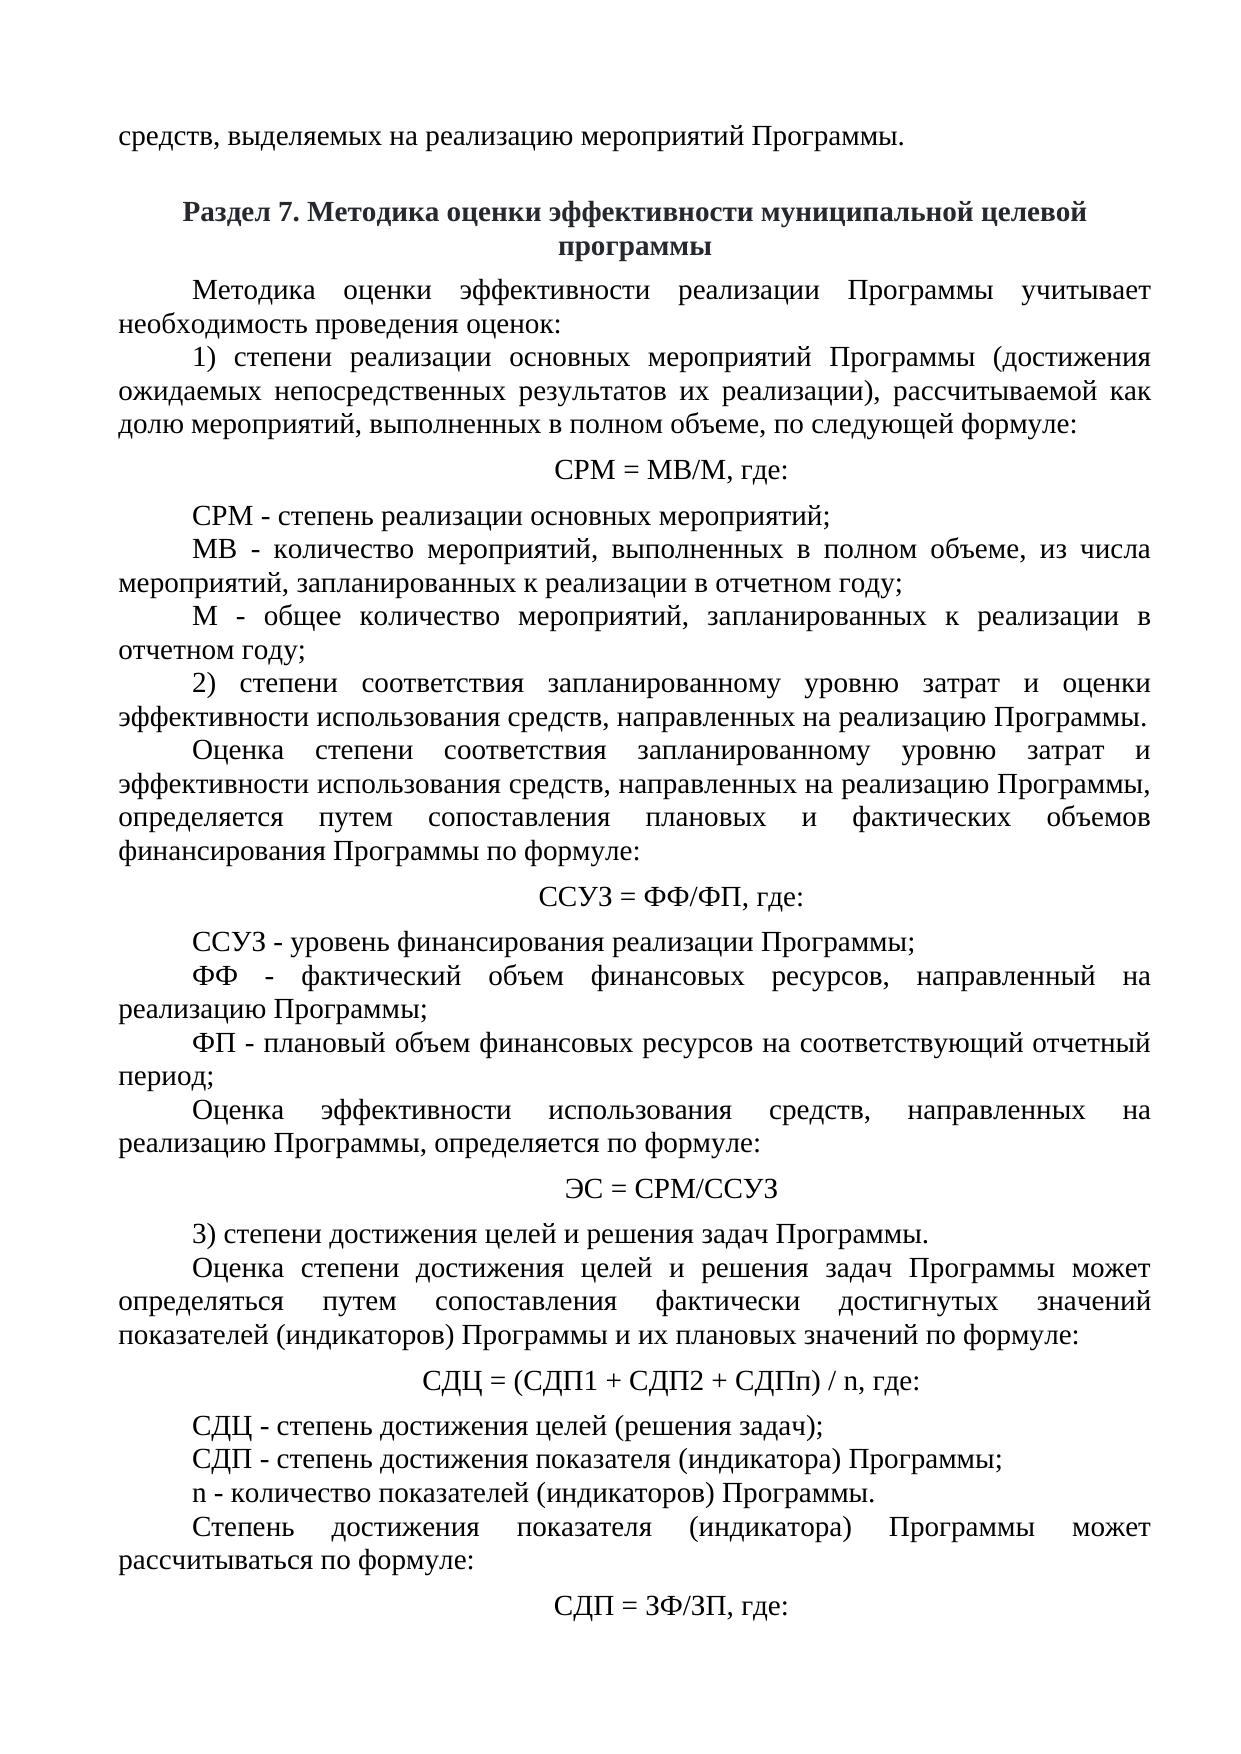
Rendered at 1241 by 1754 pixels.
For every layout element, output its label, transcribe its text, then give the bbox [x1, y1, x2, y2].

text Оценка эффективности использования средств, направленных на реализацию Программы, определяется по формуле: [118, 1092, 1152, 1159]
text 1) степени реализации основных мероприятий Программы (достижения ожидаемых непосредственных результатов их реализации), рассчитываемой как долю мероприятий, выполненных в полном объеме, по следующей формуле: [118, 339, 1152, 440]
subtitle Раздел 7. Методика оценки эффективности муниципальной целевой программы [118, 194, 1152, 261]
text Оценка степени соответствия запланированному уровню затрат и эффективности использования средств, направленных на реализацию Программы, определяется путем сопоставления плановых и фактических объемов финансирования Программы по формуле: [118, 732, 1152, 867]
text СДЦ = (СДП1 + СДП2 + СДПп) / n, где: [118, 1363, 1152, 1396]
text ФП - плановый объем финансовых ресурсов на соответствующий отчетный период; [118, 1025, 1152, 1092]
text Методика оценки эффективности реализации Программы учитывает необходимость проведения оценок: [118, 272, 1152, 339]
text СРМ - степень реализации основных мероприятий; [118, 498, 1152, 531]
text ЭС = СРМ/ССУЗ [118, 1171, 1152, 1204]
text СДЦ - степень достижения целей (решения задач); [118, 1408, 1152, 1442]
text 2) степени соответствия запланированному уровню затрат и оценки эффективности использования средств, направленных на реализацию Программы. [118, 665, 1152, 732]
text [118, 118, 1152, 152]
text ФФ - фактический объем финансовых ресурсов, направленный на реализацию Программы; [118, 958, 1152, 1025]
text ССУЗ = ФФ/ФП, где: [118, 879, 1152, 912]
text Степень достижения показателя (индикатора) Программы может рассчитываться по формуле: [118, 1509, 1152, 1576]
text СДП - степень достижения показателя (индикатора) Программы; [118, 1442, 1152, 1475]
text n - количество показателей (индикаторов) Программы. [118, 1475, 1152, 1509]
text СРМ = МВ/М, где: [118, 452, 1152, 486]
text МВ - количество мероприятий, выполненных в полном объеме, из числа мероприятий, запланированных к реализации в отчетном году; [118, 531, 1152, 598]
text Оценка степени достижения целей и решения задач Программы может определяться путем сопоставления фактически достигнутых значений показателей (индикаторов) Программы и их плановых значений по формуле: [118, 1250, 1152, 1351]
text М - общее количество мероприятий, запланированных к реализации в отчетном году; [118, 598, 1152, 665]
text ССУЗ - уровень финансирования реализации Программы; [118, 924, 1152, 958]
text 3) степени достижения целей и решения задач Программы. [118, 1216, 1152, 1250]
text СДП = ЗФ/ЗП, где: [118, 1588, 1152, 1621]
